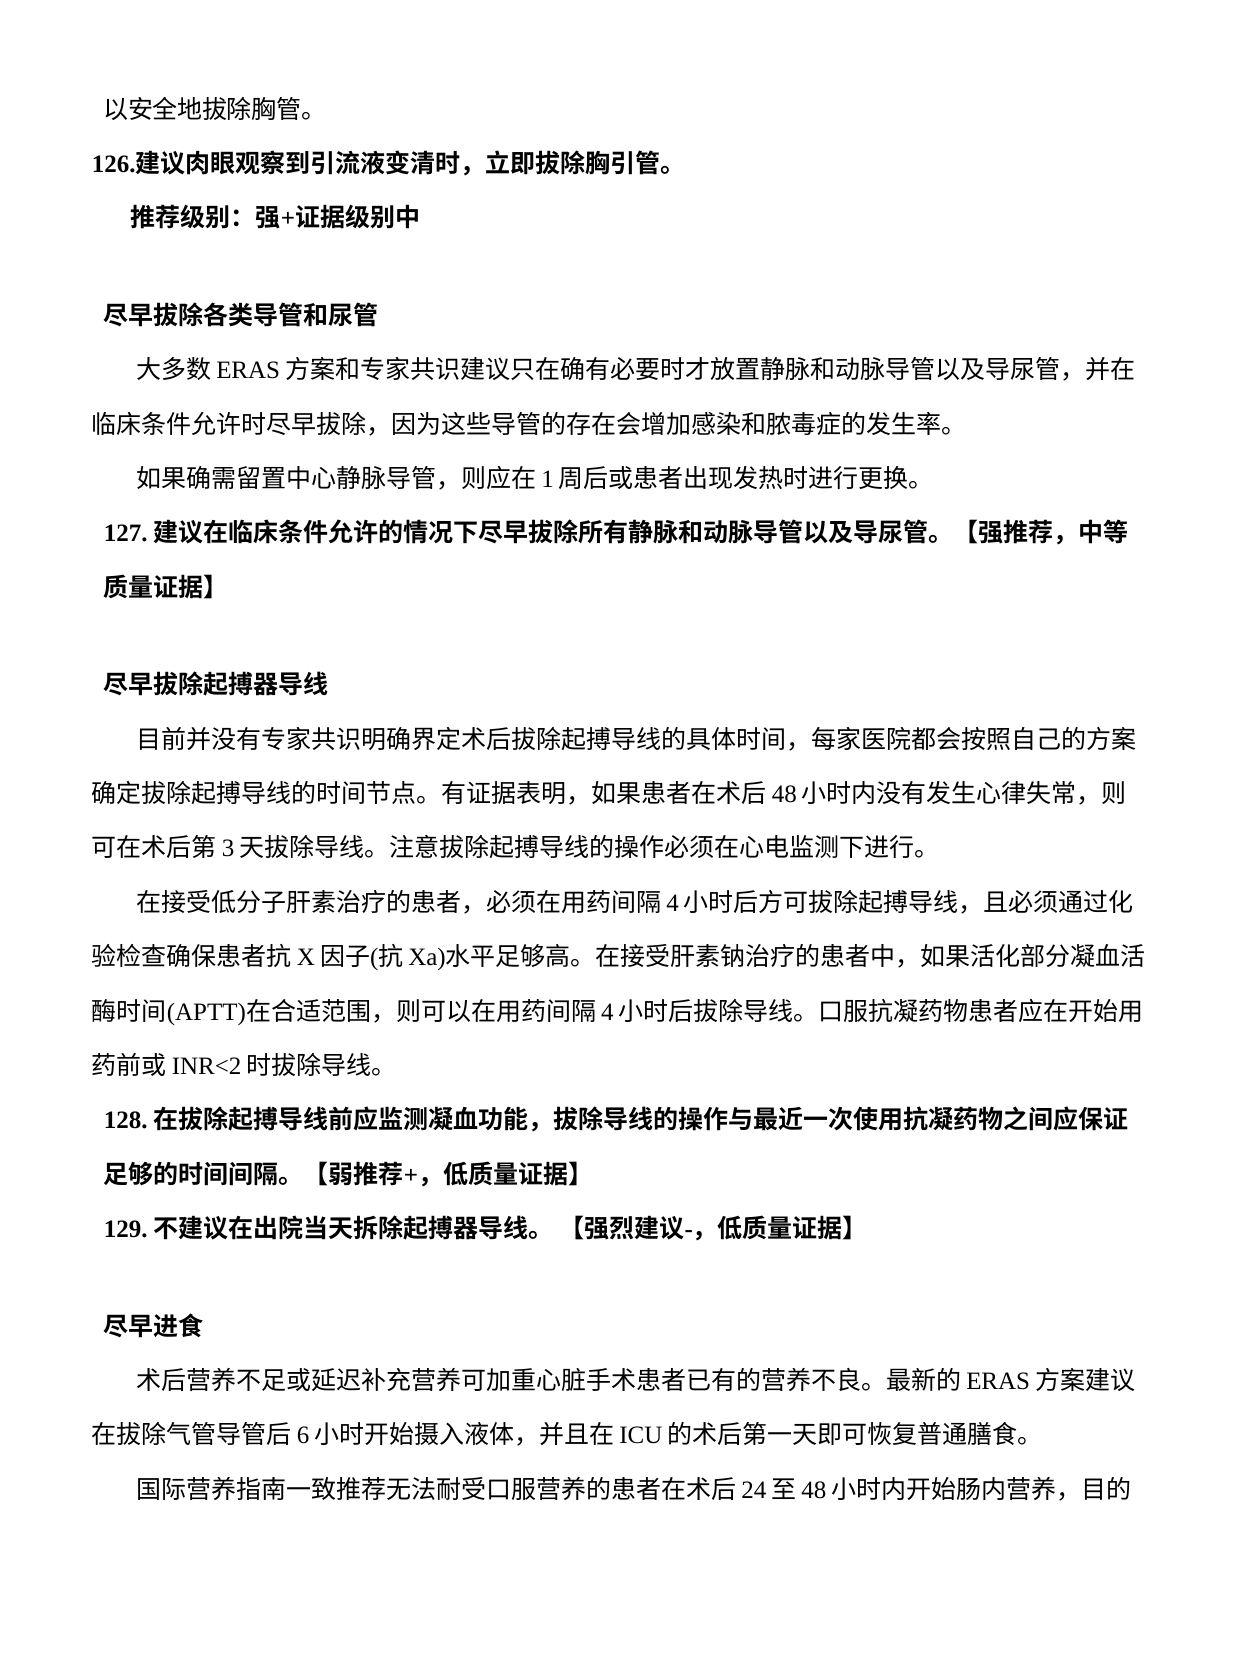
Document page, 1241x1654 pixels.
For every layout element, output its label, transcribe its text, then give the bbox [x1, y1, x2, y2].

subtitle 尽早拔除各类导管和尿管 [104, 295, 1148, 332]
text 推荐级别：强+证据级别中 [131, 198, 1148, 234]
subtitle 127. 建议在临床条件允许的情况下尽早拔除所有静脉和动脉导管以及导尿管。【强推荐，中等质量证据】 [104, 513, 1148, 603]
text 大多数ERAS方案和专家共识建议只在确有必要时才放置静脉和动脉导管以及导尿管，并在临床条件允许时尽早拔除，因为这些导管的存在会增加感染和脓毒症的发生率。 [92, 350, 1148, 440]
subtitle 128. 在拔除起搏导线前应监测凝血功能，拔除导线的操作与最近一次使用抗凝药物之间应保证足够的时间间隔。【弱推荐+，低质量证据】 [104, 1100, 1148, 1190]
subtitle 尽早拔除起搏器导线 [104, 665, 1148, 701]
text 如果确需留置中心静脉导管，则应在1周后或患者出现发热时进行更换。 [92, 458, 1148, 495]
text 术后营养不足或延迟补充营养可加重心脏手术患者已有的营养不良。最新的ERAS方案建议在拔除气管导管后6小时开始摄入液体，并且在ICU的术后第一天即可恢复普通膳食。 [92, 1360, 1148, 1451]
text 目前并没有专家共识明确界定术后拔除起搏导线的具体时间，每家医院都会按照自己的方案确定拔除起搏导线的时间节点。有证据表明，如果患者在术后48小时内没有发生心律失常，则可在术后第3天拔除导线。注意拔除起搏导线的操作必须在心电监测下进行。 [92, 719, 1148, 864]
subtitle 尽早进食 [104, 1306, 1148, 1342]
subtitle 129. 不建议在出院当天拆除起搏器导线。 【强烈建议-，低质量证据】 [104, 1208, 1148, 1245]
text 在接受低分子肝素治疗的患者，必须在用药间隔4小时后方可拔除起搏导线，且必须通过化验检查确保患者抗X因子(抗Xa)水平足够高。在接受肝素钠治疗的患者中，如果活化部分凝血活酶时间(APTT)在合适范围，则可以在用药间隔4小时后拔除导线。口服抗凝药物患者应在开始用药前或INR<2时拔除导线。 [92, 882, 1148, 1082]
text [92, 1469, 1148, 1505]
text 126.建议肉眼观察到引流液变清时，立即拔除胸引管。 [92, 143, 1148, 180]
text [103, 89, 1137, 125]
